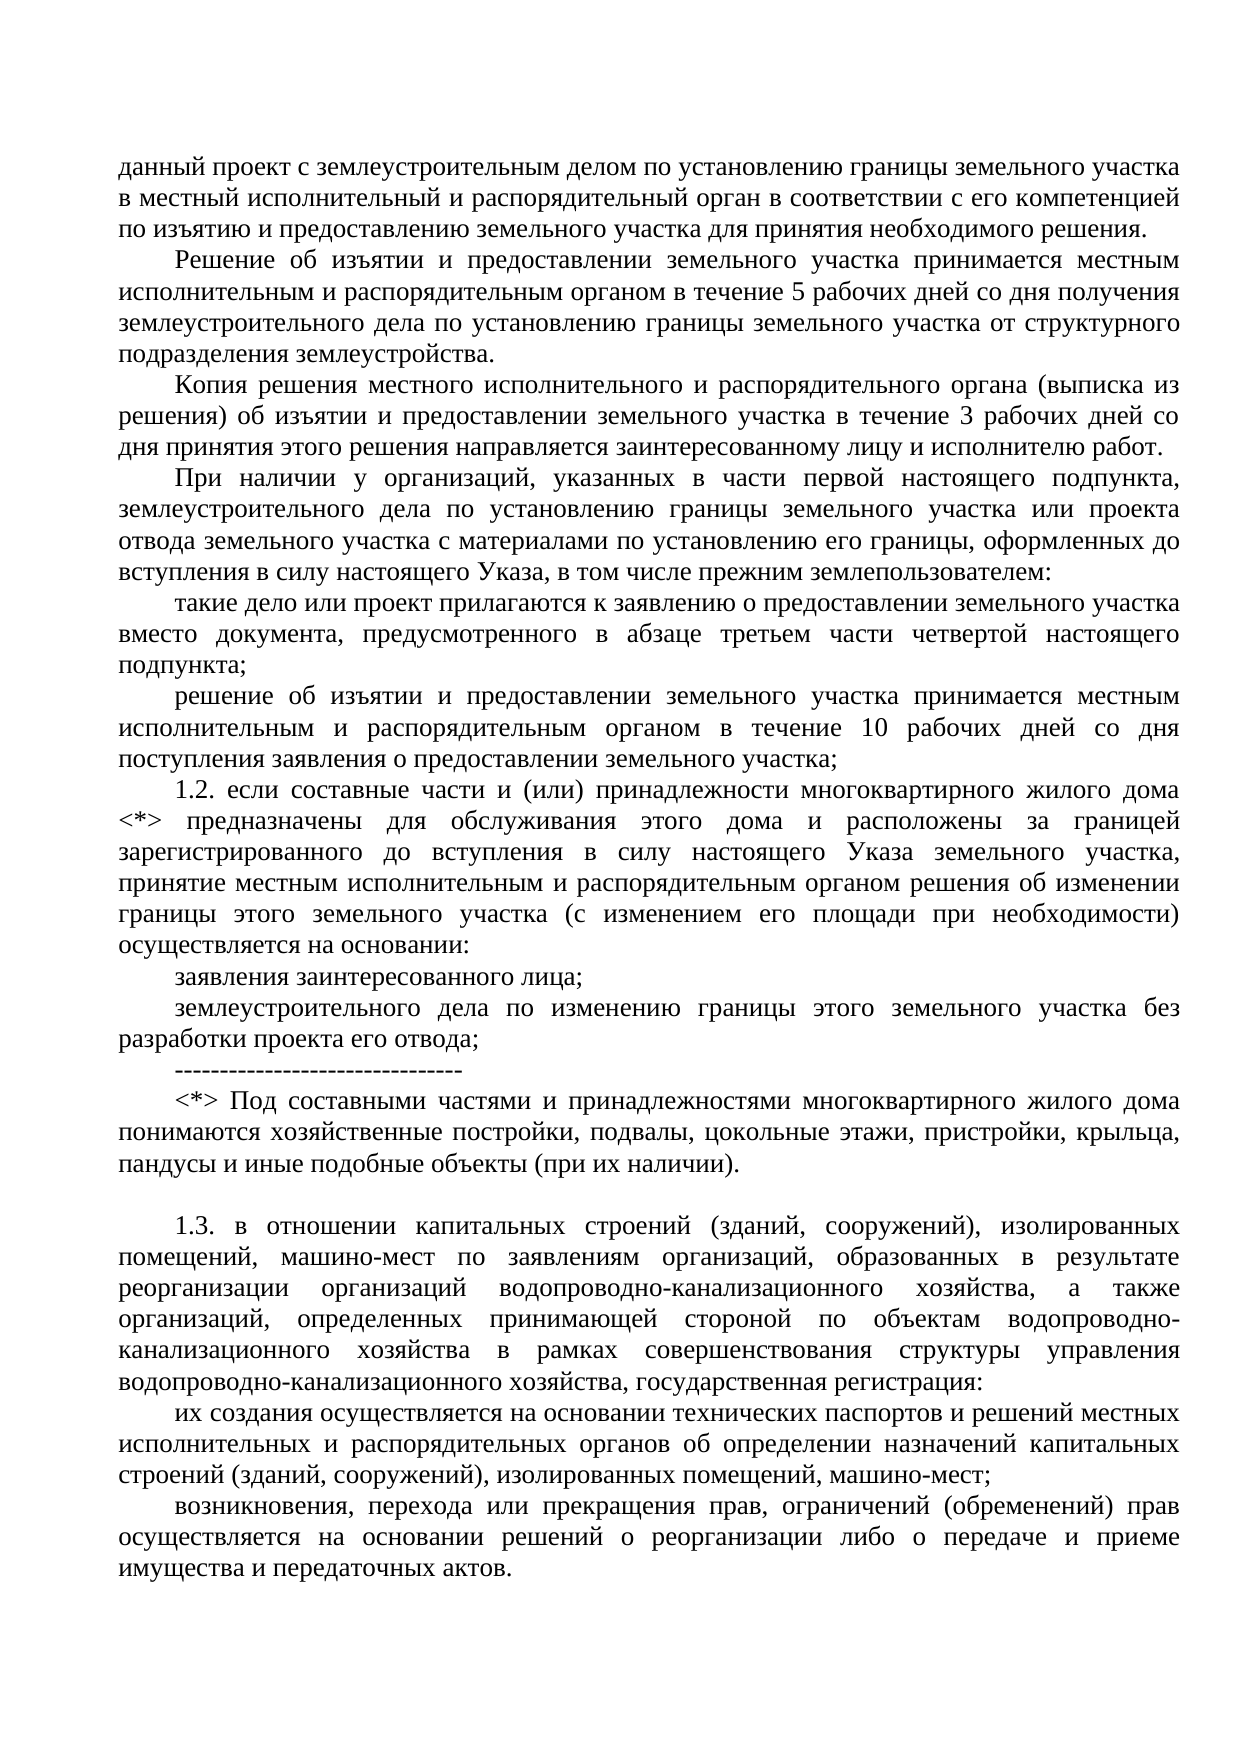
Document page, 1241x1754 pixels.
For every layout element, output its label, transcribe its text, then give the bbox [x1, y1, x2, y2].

text землеустроительного дела по изменению границы этого земельного участка без разработки проекта его отвода; [118, 991, 1181, 1053]
text Копия решения местного исполнительного и распорядительного органа (выписка из решения) об изъятии и предоставлении земельного участка в течение 3 рабочих дней со дня принятия этого решения направляется заинтересованному лицу и исполнителю работ. [118, 368, 1181, 461]
text Решение об изъятии и предоставлении земельного участка принимается местным исполнительным и распорядительным органом в течение 5 рабочих дней со дня получения землеустроительного дела по установлению границы земельного участка от структурного подразделения землеустройства. [118, 243, 1181, 368]
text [118, 150, 1181, 243]
text решение об изъятии и предоставлении земельного участка принимается местным исполнительным и распорядительным органом в течение 10 рабочих дней со дня поступления заявления о предоставлении земельного участка; [118, 679, 1181, 773]
text <*> Под составными частями и принадлежностями многоквартирного жилого дома понимаются хозяйственные постройки, подвалы, цокольные этажи, пристройки, крыльца, пандусы и иные подобные объекты (при их наличии). [118, 1084, 1181, 1178]
text такие дело или проект прилагаются к заявлению о предоставлении земельного участка вместо документа, предусмотренного в абзаце третьем части четвертой настоящего подпункта; [118, 586, 1181, 679]
text возникновения, перехода или прекращения прав, ограничений (обременений) прав осуществляется на основании решений о реорганизации либо о передаче и приеме имущества и передаточных актов. [118, 1489, 1181, 1583]
text их создания осуществляется на основании технических паспортов и решений местных исполнительных и распорядительных органов об определении назначений капитальных строений (зданий, сооружений), изолированных помещений, машино-мест; [118, 1396, 1181, 1489]
text 1.3. в отношении капитальных строений (зданий, сооружений), изолированных помещений, машино-мест по заявлениям организаций, образованных в результате реорганизации организаций водопроводно-канализационного хозяйства, а также организаций, определенных принимающей стороной по объектам водопроводно-канализационного хозяйства в рамках совершенствования структуры управления водопроводно-канализационного хозяйства, государственная регистрация: [118, 1209, 1181, 1396]
text заявления заинтересованного лица; [118, 960, 1181, 991]
text -------------------------------- [118, 1053, 1181, 1084]
text 1.2. если составные части и (или) принадлежности многоквартирного жилого дома <*> предназначены для обслуживания этого дома и расположены за границей зарегистрированного до вступления в силу настоящего Указа земельного участка, принятие местным исполнительным и распорядительным органом решения об изменении границы этого земельного участка (с изменением его площади при необходимости) осуществляется на основании: [118, 773, 1181, 960]
text При наличии у организаций, указанных в части первой настоящего подпункта, землеустроительного дела по установлению границы земельного участка или проекта отвода земельного участка с материалами по установлению его границы, оформленных до вступления в силу настоящего Указа, в том числе прежним землепользователем: [118, 461, 1181, 586]
